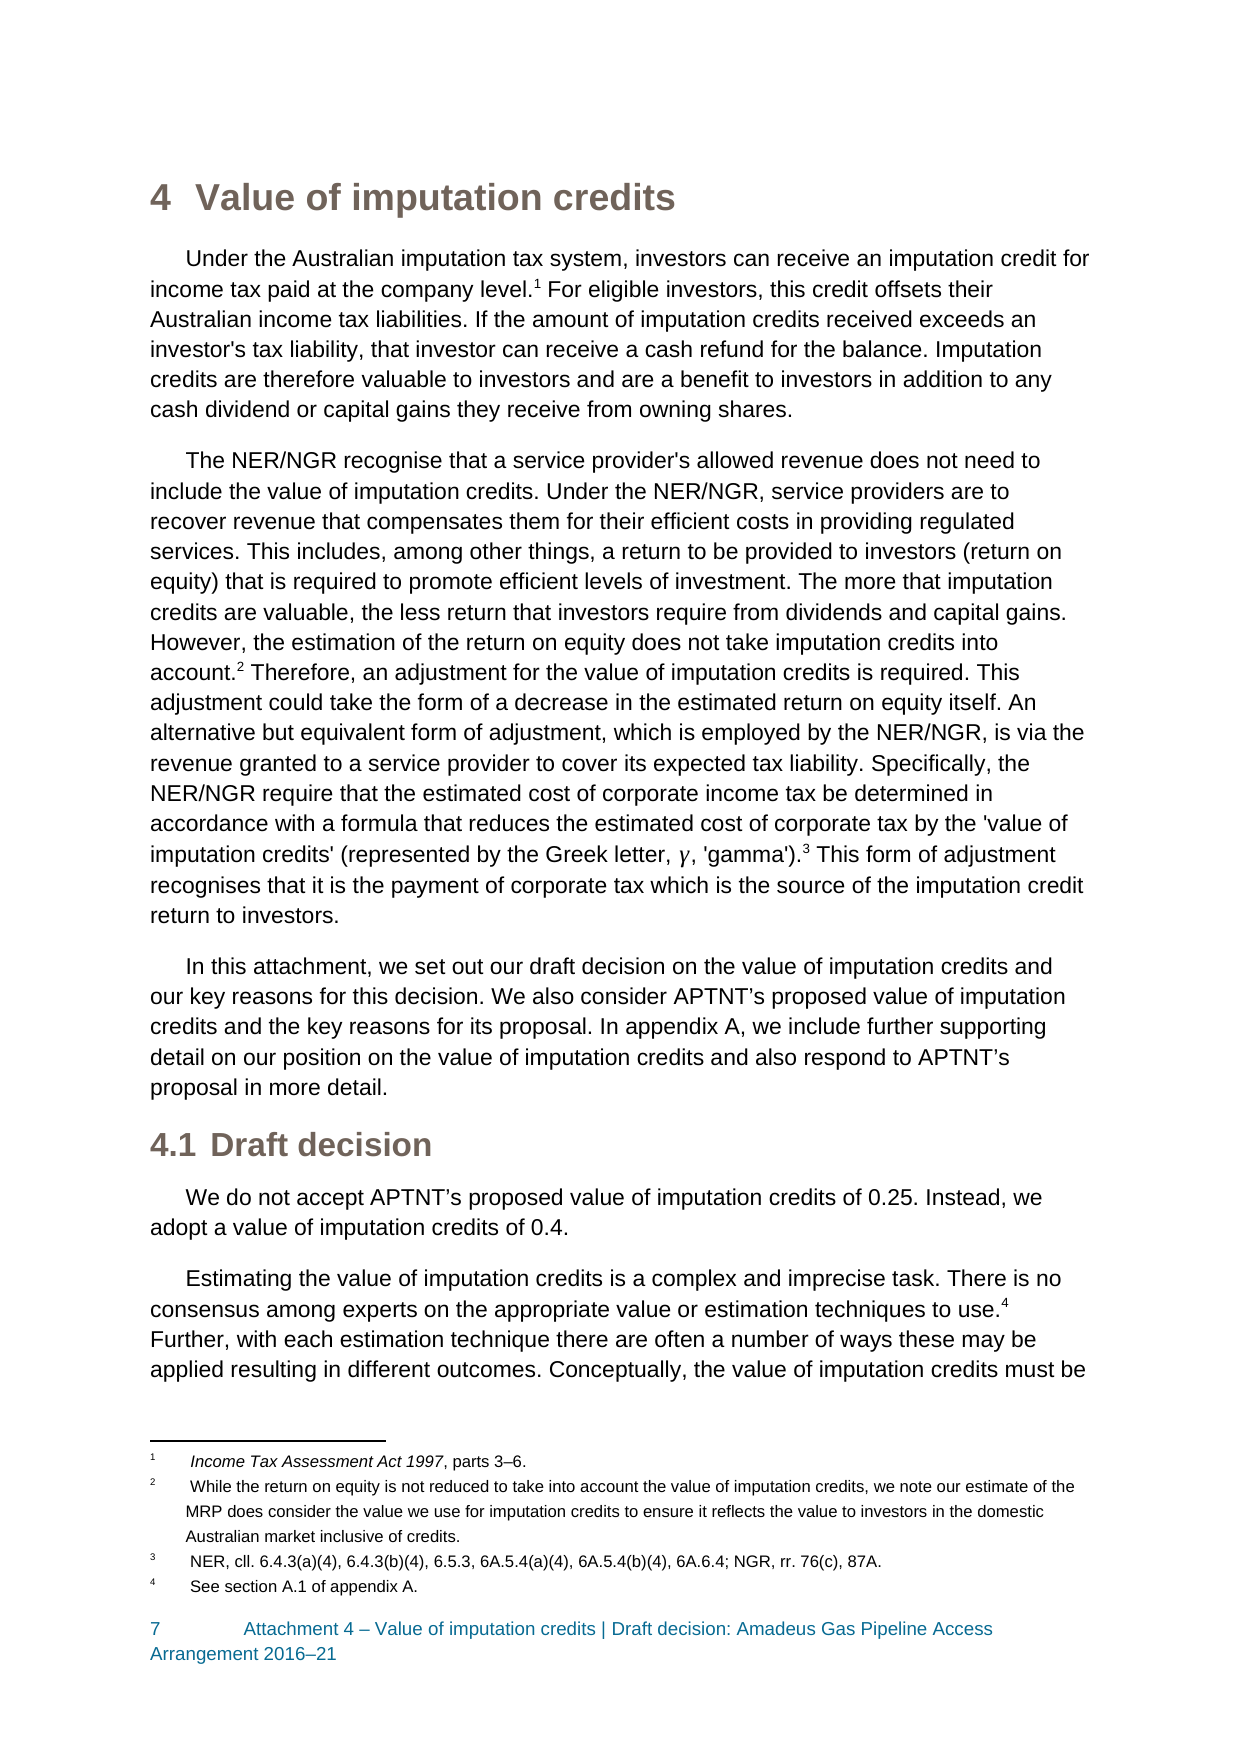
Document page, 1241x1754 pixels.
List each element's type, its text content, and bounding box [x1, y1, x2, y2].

list In this attachment, we set out our draft decision on the value of imputation credits and our key reasons for this decision. We also consider APTNT’s proposed value of imputation credits and the key reasons for its proposal. In appendix A, we include further supporting detail on our position on the value of imputation credits and also respond to APTNT’s proposal in more detail. [150, 953, 1090, 1100]
picture [217, 1650, 221, 1660]
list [150, 1265, 1090, 1382]
list Under the Australian imputation tax system, investors can receive an imputation credit for income tax paid at the company level. For eligible investors, this credit offsets their Australian income tax liabilities. If the amount of imputation credits received exceeds an investor's tax liability, that investor can receive a cash refund for the balance. Imputation credits are therefore valuable to investors and are a benefit to investors in addition to any cash dividend or capital gains they receive from owning shares. [150, 245, 1090, 423]
list The NER/NGR recognise that a service provider's allowed revenue does not need to include the value of imputation credits. Under the NER/NGR, service providers are to recover revenue that compensates them for their efficient costs in providing regulated services. This includes, among other things, a return to be provided to investors (return on equity) that is required to promote efficient levels of investment. The more that imputation credits are valuable, the less return that investors require from dividends and capital gains. However, the estimation of the return on equity does not take imputation credits into account. Therefore, an adjustment for the value of imputation credits is required. This adjustment could take the form of a decrease in the estimated return on equity itself. An alternative but equivalent form of adjustment, which is employed by the NER/NGR, is via the revenue granted to a service provider to cover its expected tax liability. Specifically, the NER/NGR require that the estimated cost of corporate income tax be determined in accordance with a formula that reduces the estimated cost of corporate tax by the 'value of imputation credits' (represented by the Greek letter, , 'gamma'). This form of adjustment recognises that it is the payment of corporate tax which is the source of the imputation credit return to investors. [150, 447, 1090, 928]
list We do not accept APTNT’s proposed value of imputation credits of 0.25. Instead, we adopt a value of imputation credits of 0.4. [150, 1184, 1090, 1241]
subtitle Draft decision [150, 1125, 1090, 1163]
picture [243, 1650, 247, 1660]
subtitle Value of imputation credits [150, 175, 1090, 218]
picture [613, 1622, 619, 1633]
picture [297, 1625, 301, 1635]
picture [716, 1625, 720, 1635]
picture [323, 1625, 327, 1635]
